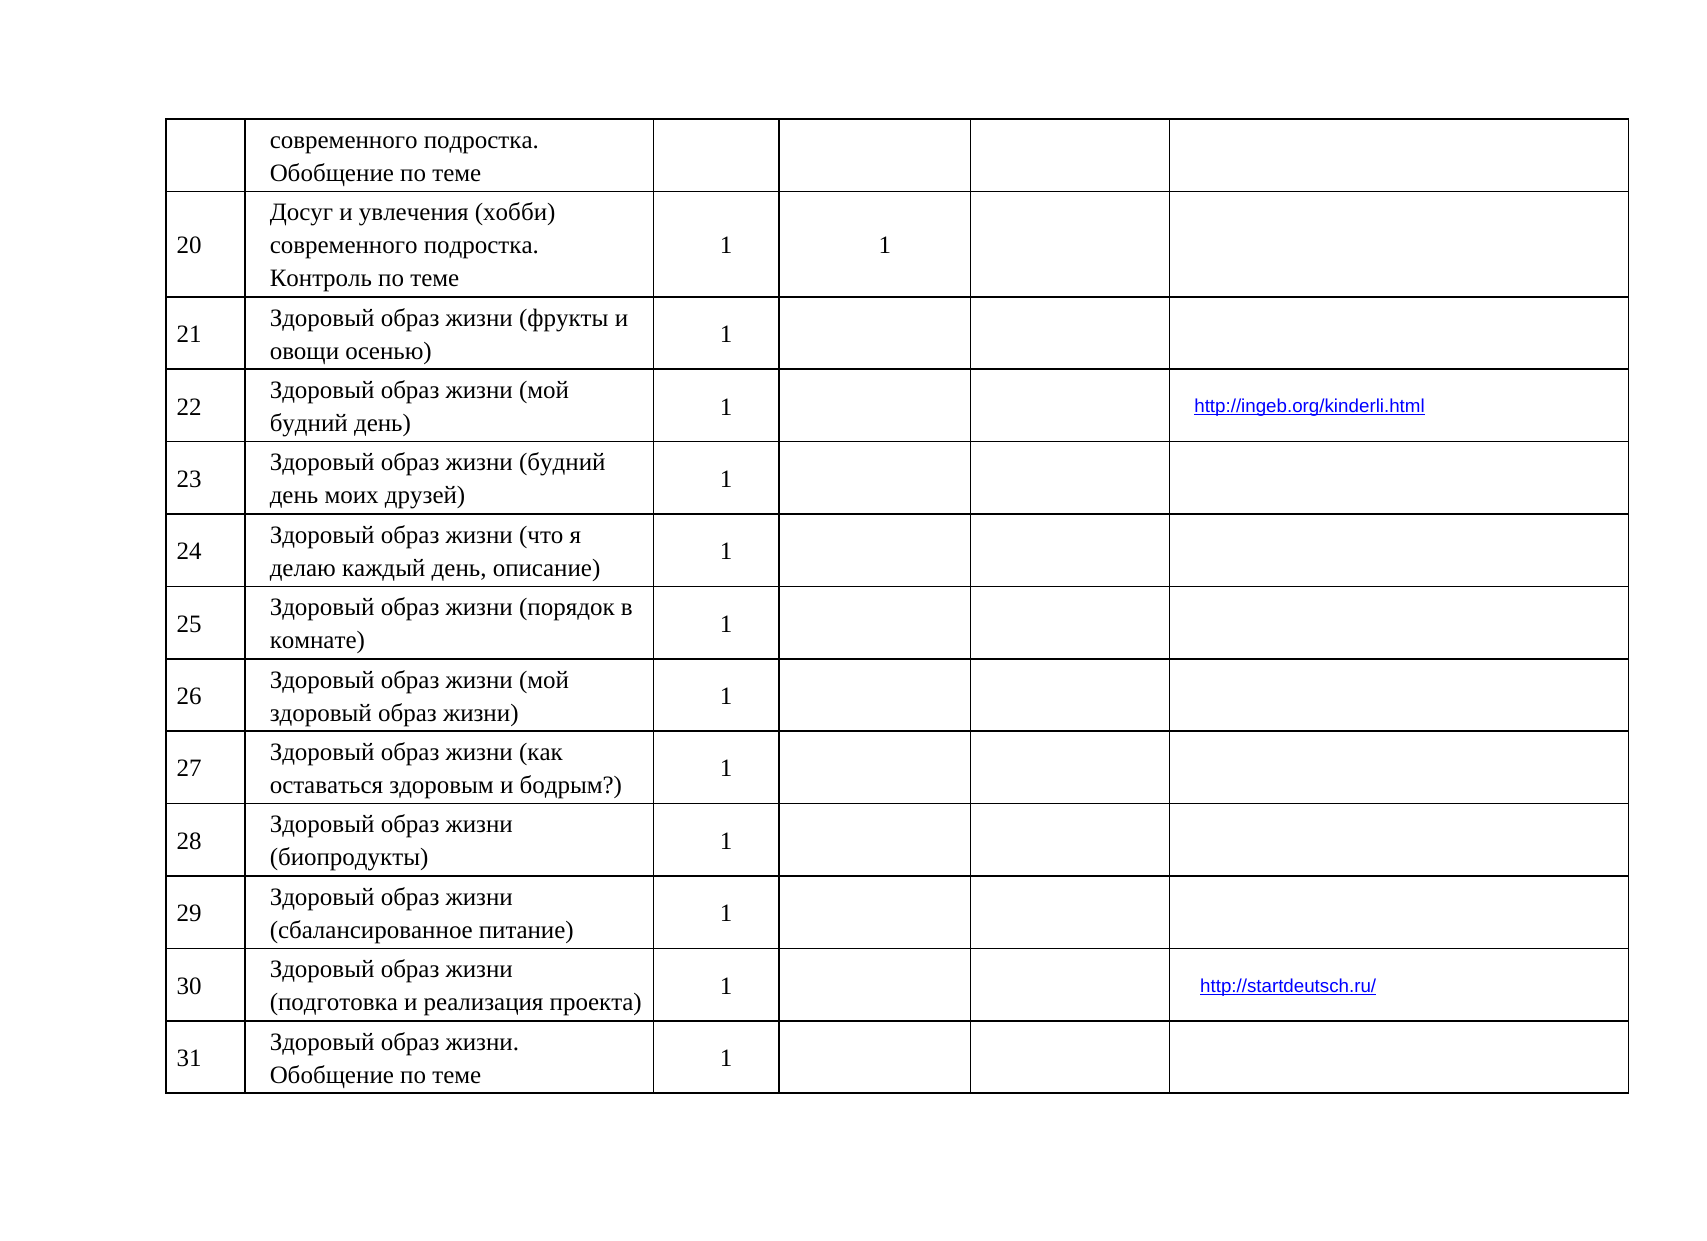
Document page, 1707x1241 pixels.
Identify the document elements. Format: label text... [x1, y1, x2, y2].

table_cell [1170, 120, 1628, 191]
table_cell [971, 804, 1169, 875]
table_cell 1 [654, 877, 778, 947]
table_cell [246, 120, 653, 191]
table_cell [780, 804, 970, 875]
table_cell Здоровый образ жизни (мой здоровый образ жизни) [246, 660, 653, 730]
table_cell [780, 587, 970, 658]
table_cell 30 [167, 949, 244, 1020]
table_cell [780, 732, 970, 803]
table_cell 21 [167, 298, 244, 368]
table_cell [780, 877, 970, 947]
table_cell [971, 515, 1169, 586]
table_cell 28 [167, 804, 244, 875]
table_cell 1 [654, 120, 778, 191]
table_cell 29 [167, 877, 244, 947]
table_cell [971, 298, 1169, 368]
table_cell Здоровый образ жизни (биопродукты) [246, 804, 653, 875]
table_cell 1 [654, 442, 778, 513]
table_cell [780, 370, 970, 441]
table_cell [780, 442, 970, 513]
table_cell Здоровый образ жизни (фрукты и овощи осенью) [246, 298, 653, 368]
table_cell [971, 442, 1169, 513]
table_cell 19 [167, 120, 244, 191]
table_cell Здоровый образ жизни (мой будний день) [246, 370, 653, 441]
table_cell 1 [654, 587, 778, 658]
table_cell [1170, 804, 1628, 875]
table_cell 1 [654, 732, 778, 803]
table_cell http://startdeutsch.ru/ [1170, 949, 1628, 1020]
table_cell [1170, 515, 1628, 586]
table_cell Здоровый образ жизни (будний день моих друзей) [246, 442, 653, 513]
table_cell [780, 660, 970, 730]
table_cell Здоровый образ жизни (порядок в комнате) [246, 587, 653, 658]
table_cell Здоровый образ жизни (как оставаться здоровым и бодрым?) [246, 732, 653, 803]
table_cell 26 [167, 660, 244, 730]
table_cell [971, 120, 1169, 191]
table_cell [971, 877, 1169, 947]
table_cell [971, 1022, 1169, 1092]
table_cell [971, 192, 1169, 296]
table_cell 1 [780, 192, 970, 296]
table_cell Здоровый образ жизни (подготовка и реализация проекта) [246, 949, 653, 1020]
table_cell 1 [654, 515, 778, 586]
table_cell [1170, 660, 1628, 730]
table_cell [971, 732, 1169, 803]
table_cell [1170, 298, 1628, 368]
table_cell [971, 370, 1169, 441]
table_cell [971, 587, 1169, 658]
table_cell [1170, 877, 1628, 947]
table_cell 1 [654, 1022, 778, 1092]
table_cell [780, 298, 970, 368]
table_cell [1170, 587, 1628, 658]
table_cell 1 [654, 660, 778, 730]
table_cell Здоровый образ жизни (сбалансированное питание) [246, 877, 653, 947]
table_cell [780, 120, 970, 191]
table_cell [1170, 192, 1628, 296]
table_cell 1 [654, 298, 778, 368]
table_cell 23 [167, 442, 244, 513]
table_cell 20 [167, 192, 244, 296]
table_cell 1 [654, 949, 778, 1020]
table_cell [1170, 1022, 1628, 1092]
table_cell 1 [654, 192, 778, 296]
table_cell [780, 515, 970, 586]
table_cell 31 [167, 1022, 244, 1092]
table_cell [780, 949, 970, 1020]
table_cell 1 [654, 804, 778, 875]
table_cell 1 [654, 370, 778, 441]
table_cell [780, 1022, 970, 1092]
table_cell 24 [167, 515, 244, 586]
table_cell [971, 660, 1169, 730]
table_cell 27 [167, 732, 244, 803]
table_cell Здоровый образ жизни. Обобщение по теме [246, 1022, 653, 1092]
table_cell 22 [167, 370, 244, 441]
table_cell Здоровый образ жизни (что я делаю каждый день, описание) [246, 515, 653, 586]
table_cell [1170, 442, 1628, 513]
table_cell 25 [167, 587, 244, 658]
table_cell Досуг и увлечения (хобби) современного подростка. Контроль по теме [246, 192, 653, 296]
table_cell http://ingeb.org/kinderli.html [1170, 370, 1628, 441]
table_cell [971, 949, 1169, 1020]
table_cell [1170, 732, 1628, 803]
